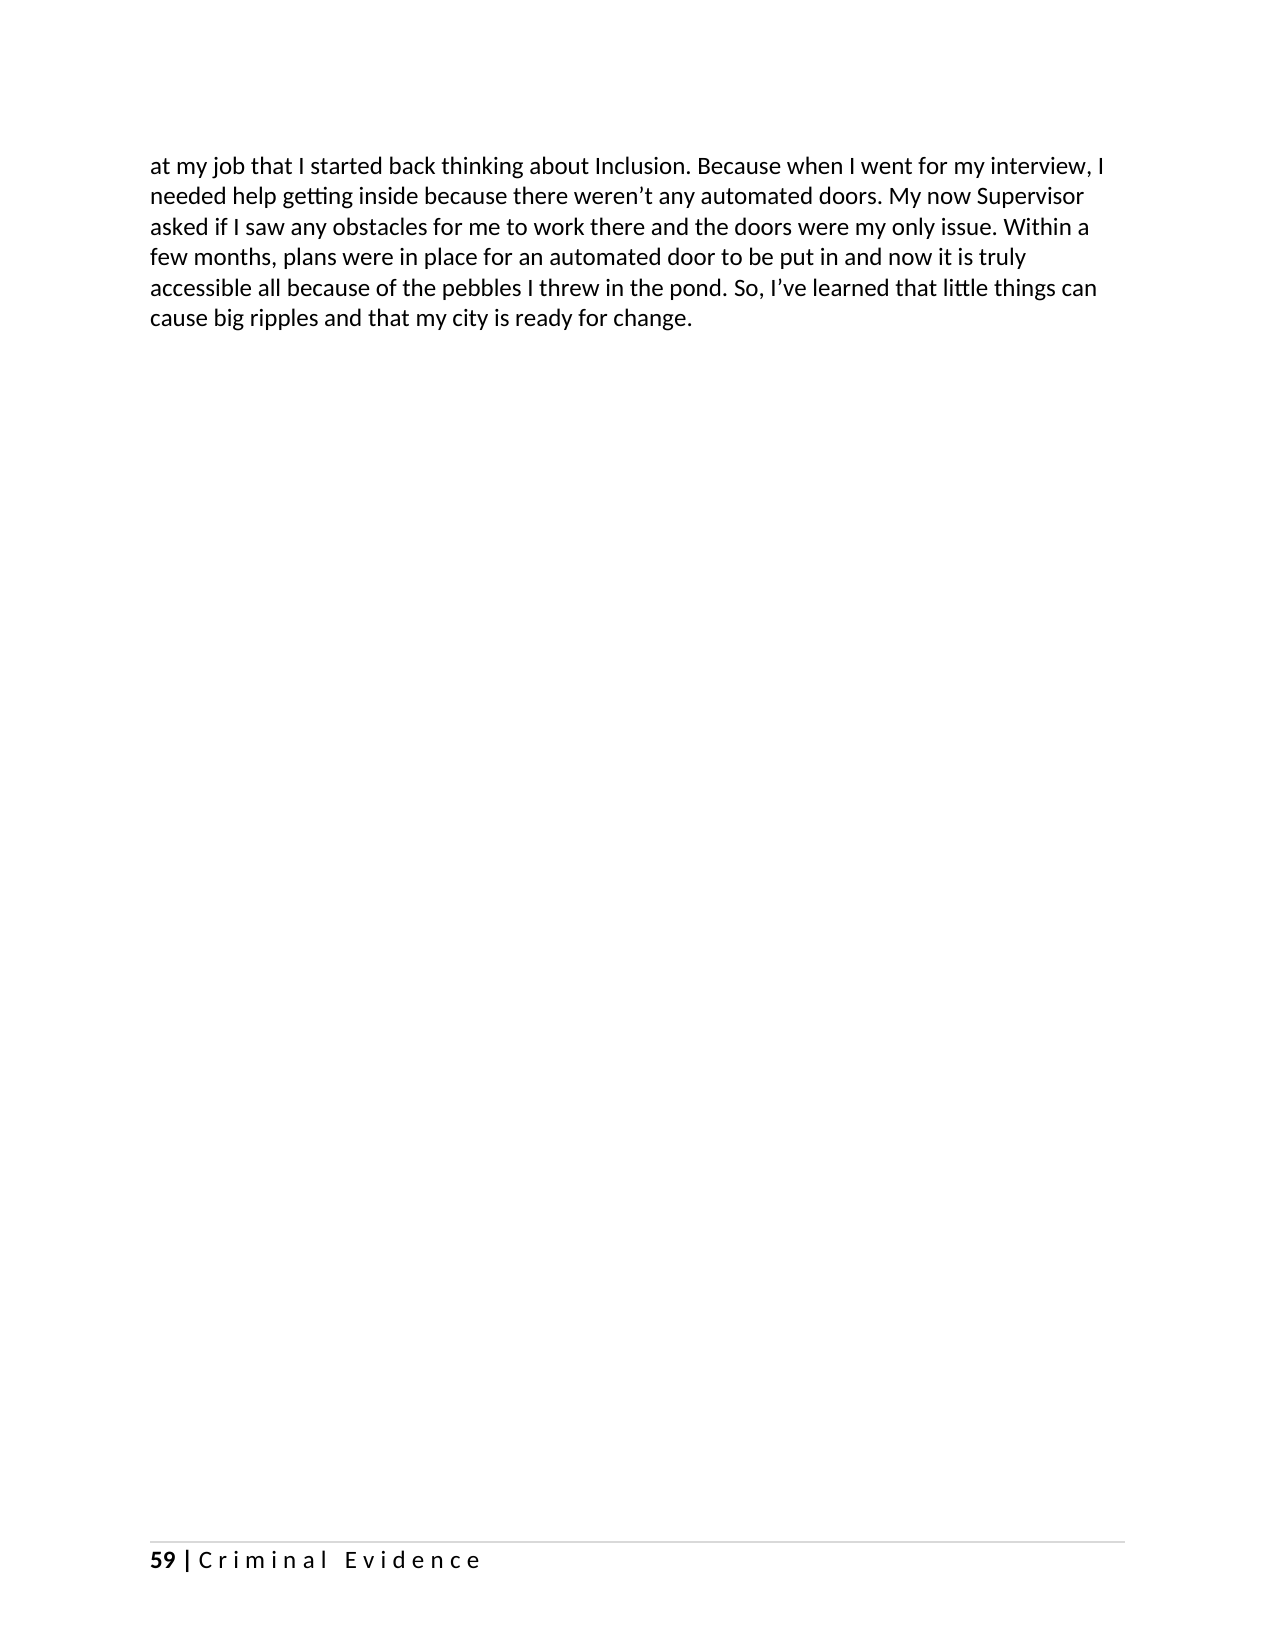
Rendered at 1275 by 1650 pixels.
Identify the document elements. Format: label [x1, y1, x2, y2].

text [150, 150, 1125, 333]
